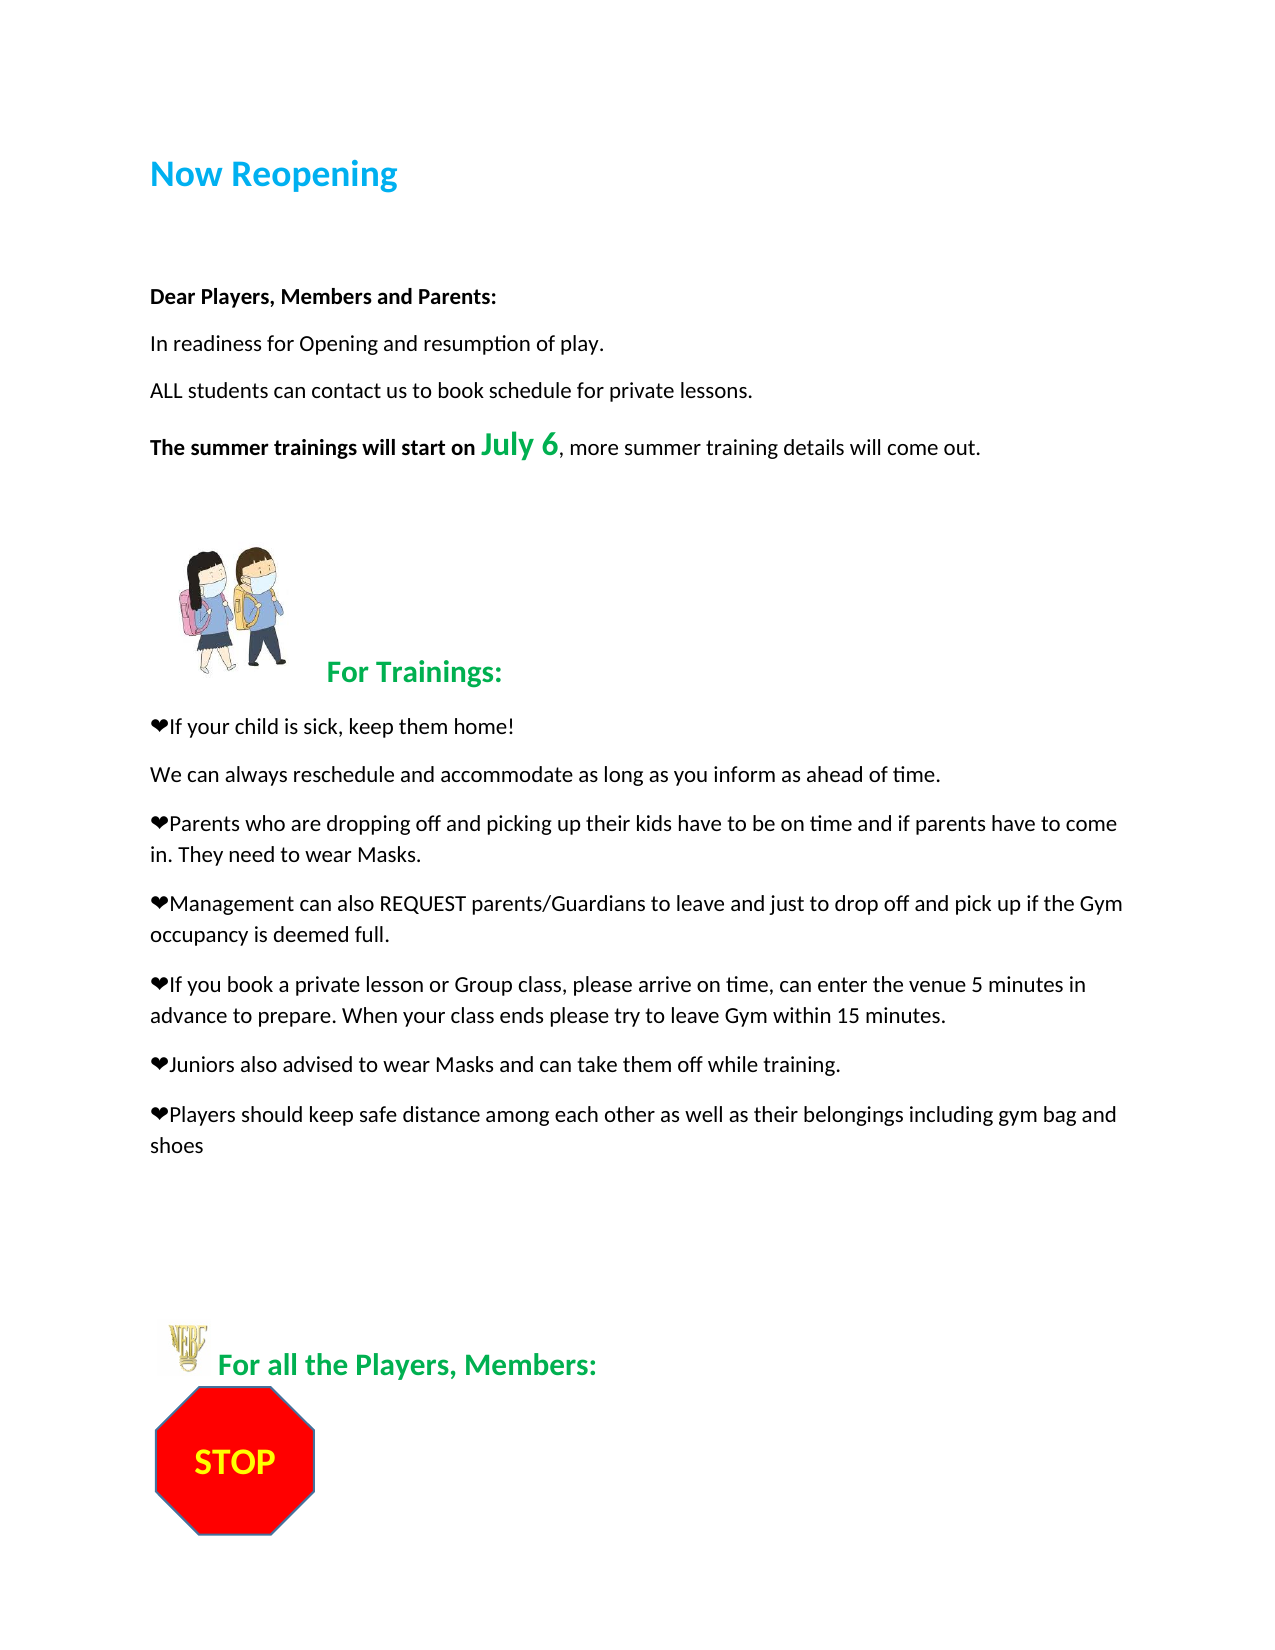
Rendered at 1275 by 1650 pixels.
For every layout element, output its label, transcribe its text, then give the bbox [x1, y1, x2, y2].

text If you book a private lesson or Group class, please arrive on time, can enter the venue 5 minutes in advance to prepare. When your class ends please try to leave Gym within 15 minutes. [150, 967, 1125, 1029]
picture [157, 1319, 211, 1376]
text We can always reschedule and accommodate as long as you inform as ahead of time. [150, 760, 1125, 788]
text For Trainings: [150, 530, 1125, 690]
text Management can also REQUEST parents/Guardians to leave and just to drop off and pick up if the Gym occupancy is deemed full. [150, 887, 1125, 949]
picture [155, 530, 310, 682]
text If your child is sick, keep them home! [150, 709, 1125, 741]
text For all the Players, Members: [150, 1319, 1125, 1383]
text Now Reopening [150, 150, 1125, 196]
text Dear Players, Members and Parents: [150, 282, 1125, 310]
text The summer trainings will start on July 6, more summer training details will come out. [150, 423, 1125, 464]
text Players should keep safe distance among each other as well as their belongings including gym bag and shoes [150, 1098, 1125, 1160]
text Parents who are dropping off and picking up their kids have to be on time and if parents have to come in. They need to wear Masks. [150, 807, 1125, 868]
text In readiness for Opening and resumption of play. [150, 329, 1125, 357]
text Juniors also advised to wear Masks and can take them off while training. [150, 1048, 1125, 1079]
text ALL students can contact us to book schedule for private lessons. [150, 376, 1125, 404]
